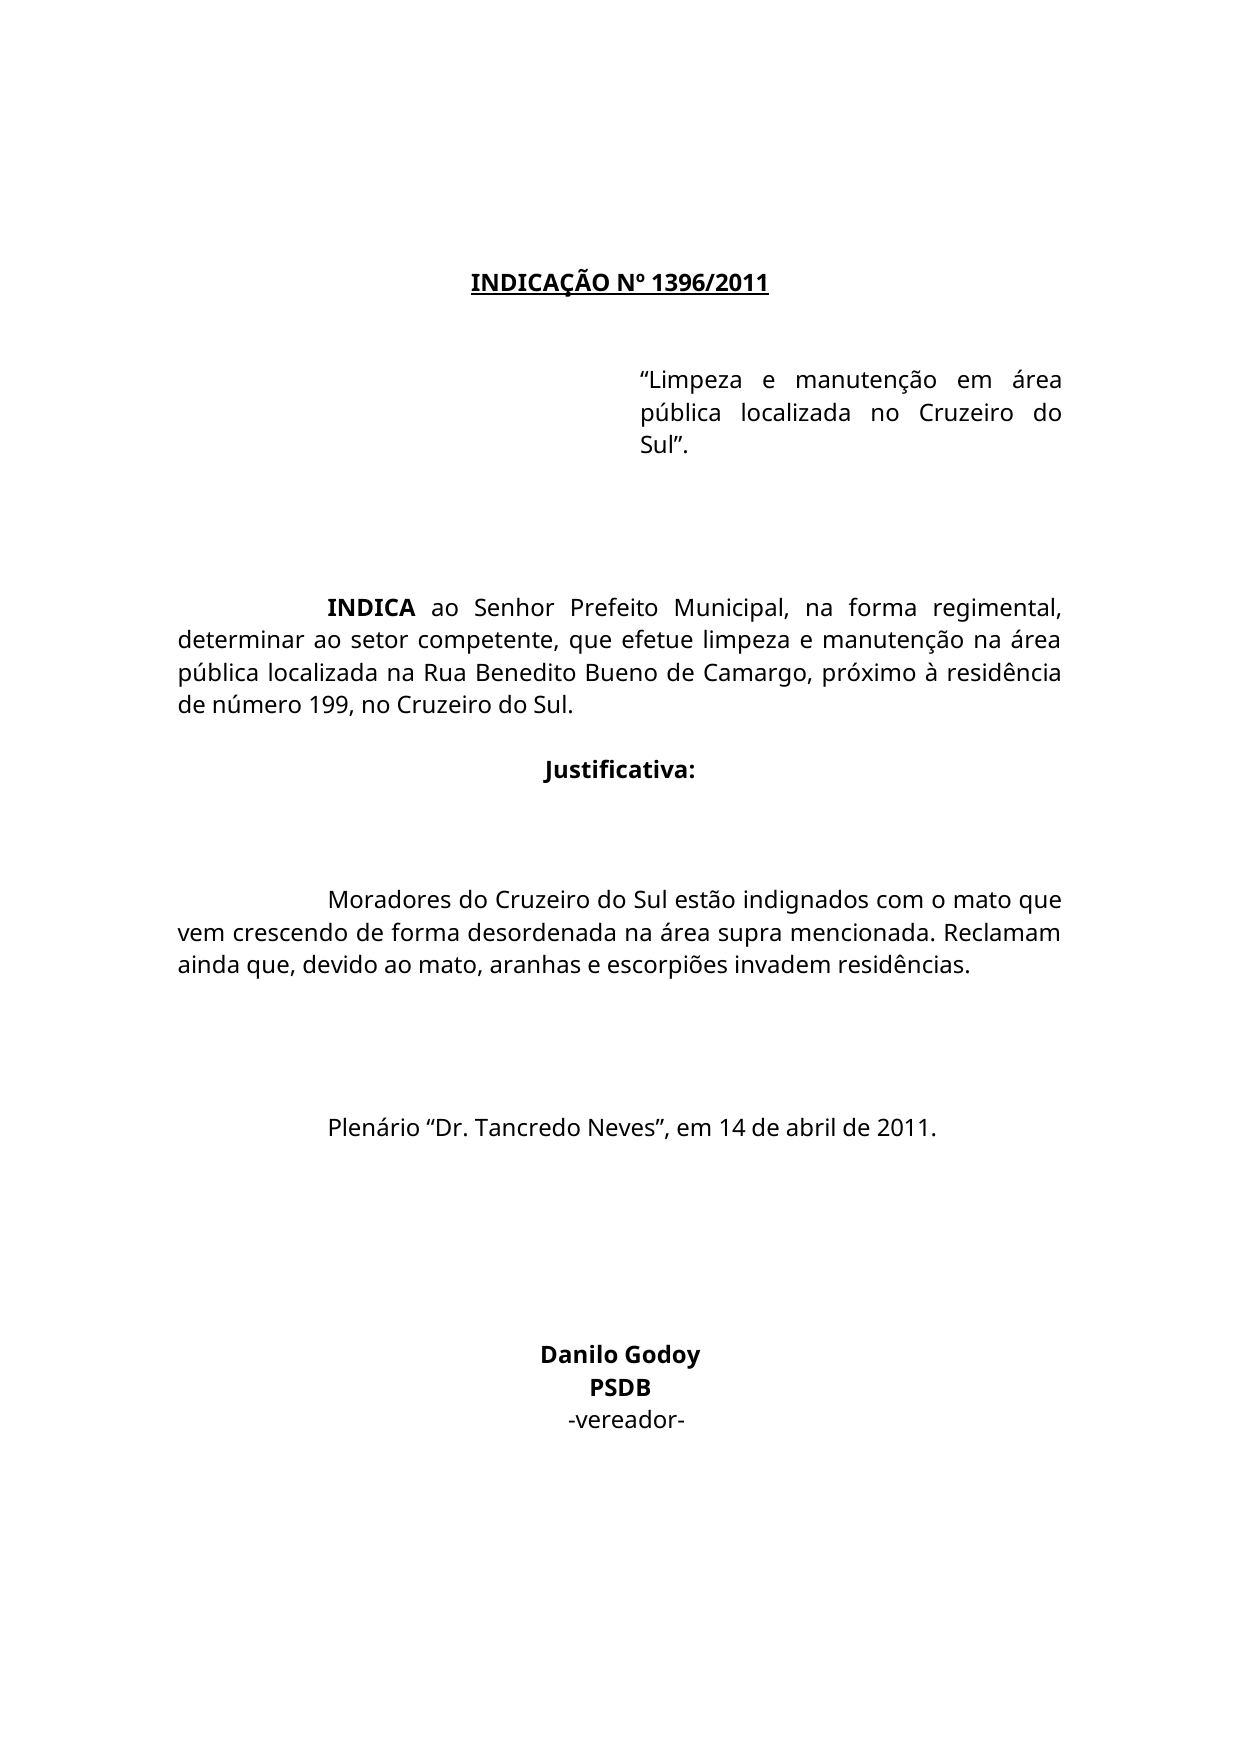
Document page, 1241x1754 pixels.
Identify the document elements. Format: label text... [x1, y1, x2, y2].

text Danilo Godoy [177, 1338, 1063, 1371]
text Plenário “Dr. Tancredo Neves”, em 14 de abril de 2011. [177, 1111, 1063, 1143]
text INDICA ao Senhor Prefeito Municipal, na forma regimental, determinar ao setor competente, que efetue limpeza e manutenção na área pública localizada na Rua Benedito Bueno de Camargo, próximo à residência de número 199, no Cruzeiro do Sul. [177, 591, 1063, 721]
text PSDB [177, 1371, 1063, 1403]
text Moradores do Cruzeiro do Sul estão indignados com o mato que vem crescendo de forma desordenada na área supra mencionada. Reclamam ainda que, devido ao mato, aranhas e escorpiões invadem residências. [177, 883, 1063, 981]
title INDICAÇÃO Nº 1396/2011 [177, 266, 1063, 298]
text Justificativa: [177, 753, 1063, 786]
text “Limpeza e manutenção em área pública localizada no Cruzeiro do Sul”. [640, 363, 1063, 461]
text -vereador- [177, 1403, 1063, 1436]
